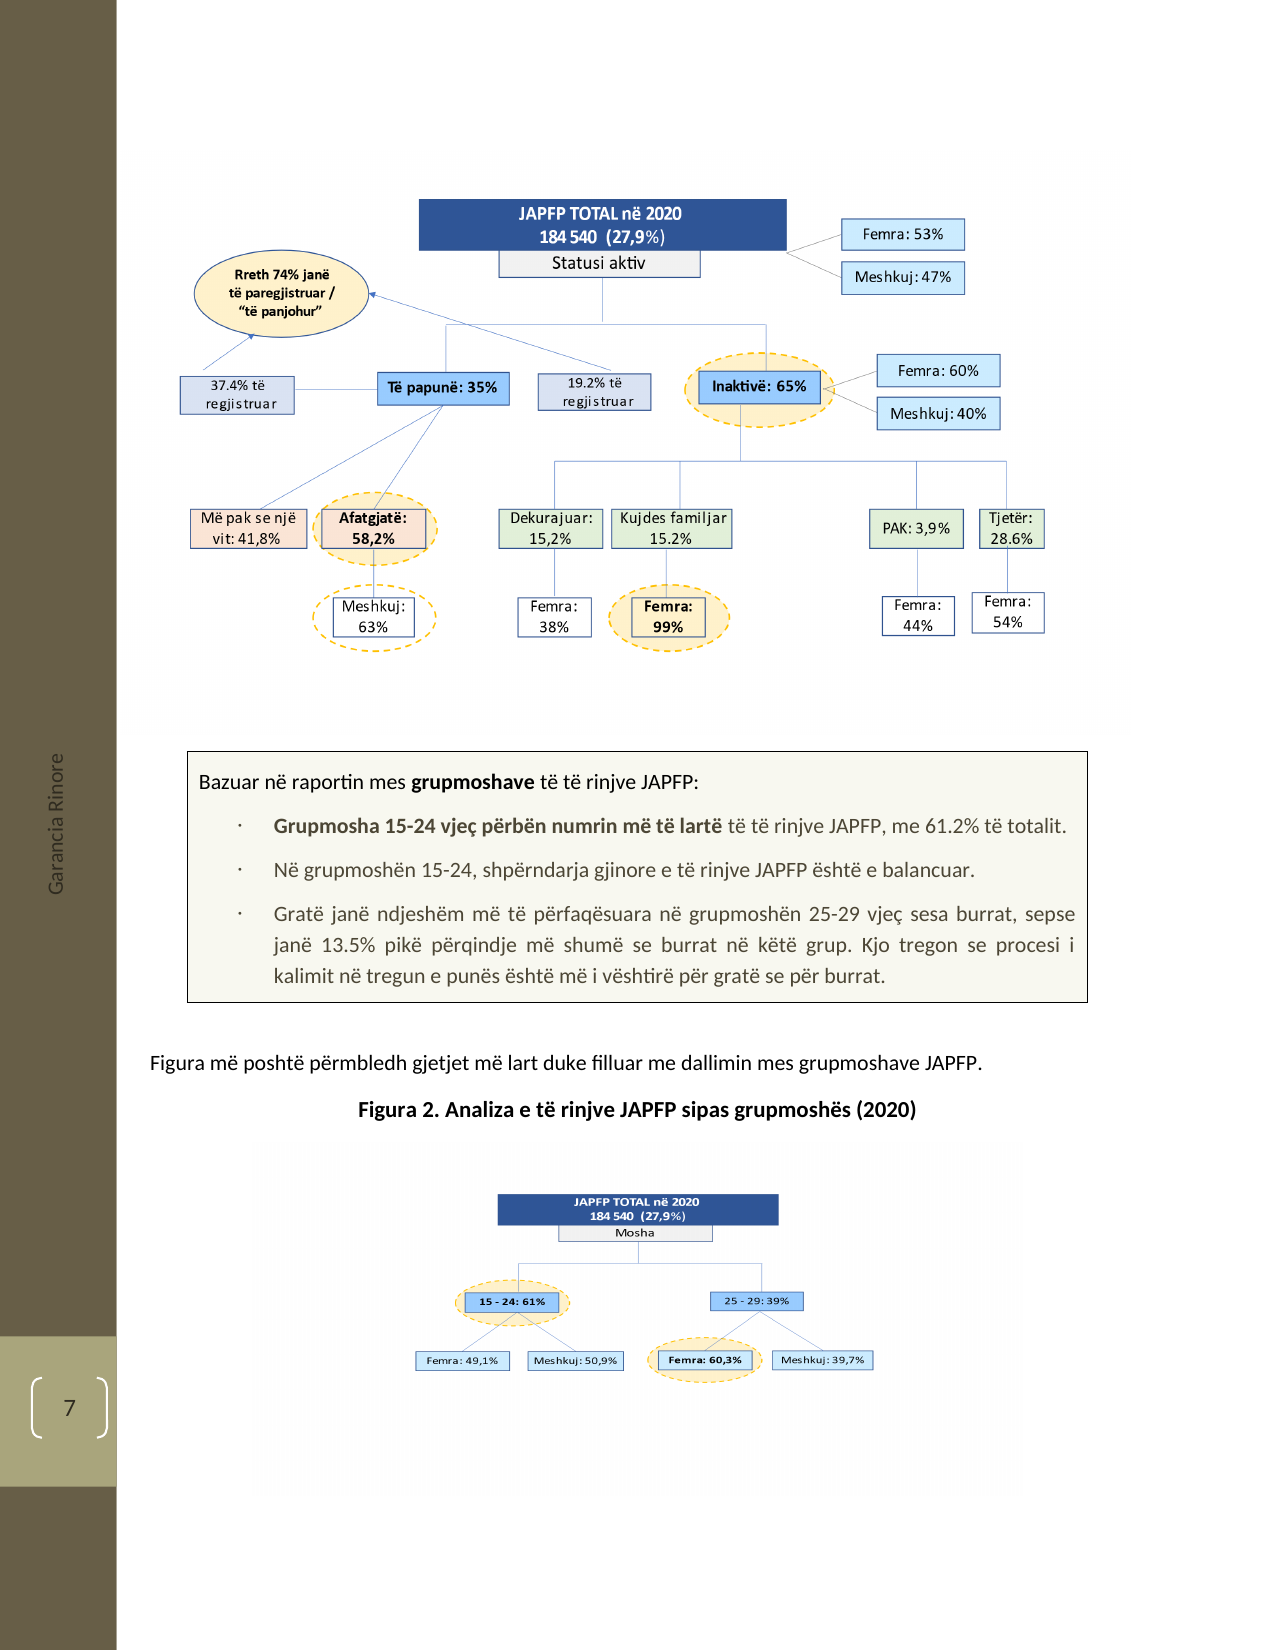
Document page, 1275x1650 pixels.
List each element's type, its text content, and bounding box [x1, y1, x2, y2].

picture [251, 1142, 1024, 1496]
text Figura 2. Analiza e të rinjve JAPFP sipas grupmoshës (2020) [150, 1095, 1125, 1123]
table_header Bazuar në raportin mes grupmoshave të të rinjve JAPFP: Grupmosha 15-24 vjeç përbën numrin më të lartë të të rinjve JAPFP, me 61.2% të totalit. Në grupmoshën 15-24, shpërndarja gjinore e të rinjve JAPFP është e balancuar. Gratë janë ndjeshëm më të përfaqësuara në grupmoshën 25-29 vjeç sesa burrat, sepse janë 13.5% pikë përqindje më shumë se burrat në këtë grup. Kjo tregon se procesi i kalimit në tregun e punës është më i vështirë për gratë se për burrat. [188, 752, 1087, 1002]
picture [120, 150, 1132, 735]
text Figura më poshtë përmbledh gjetjet më lart duke filluar me dallimin mes grupmoshave JAPFP. [150, 1049, 1087, 1076]
